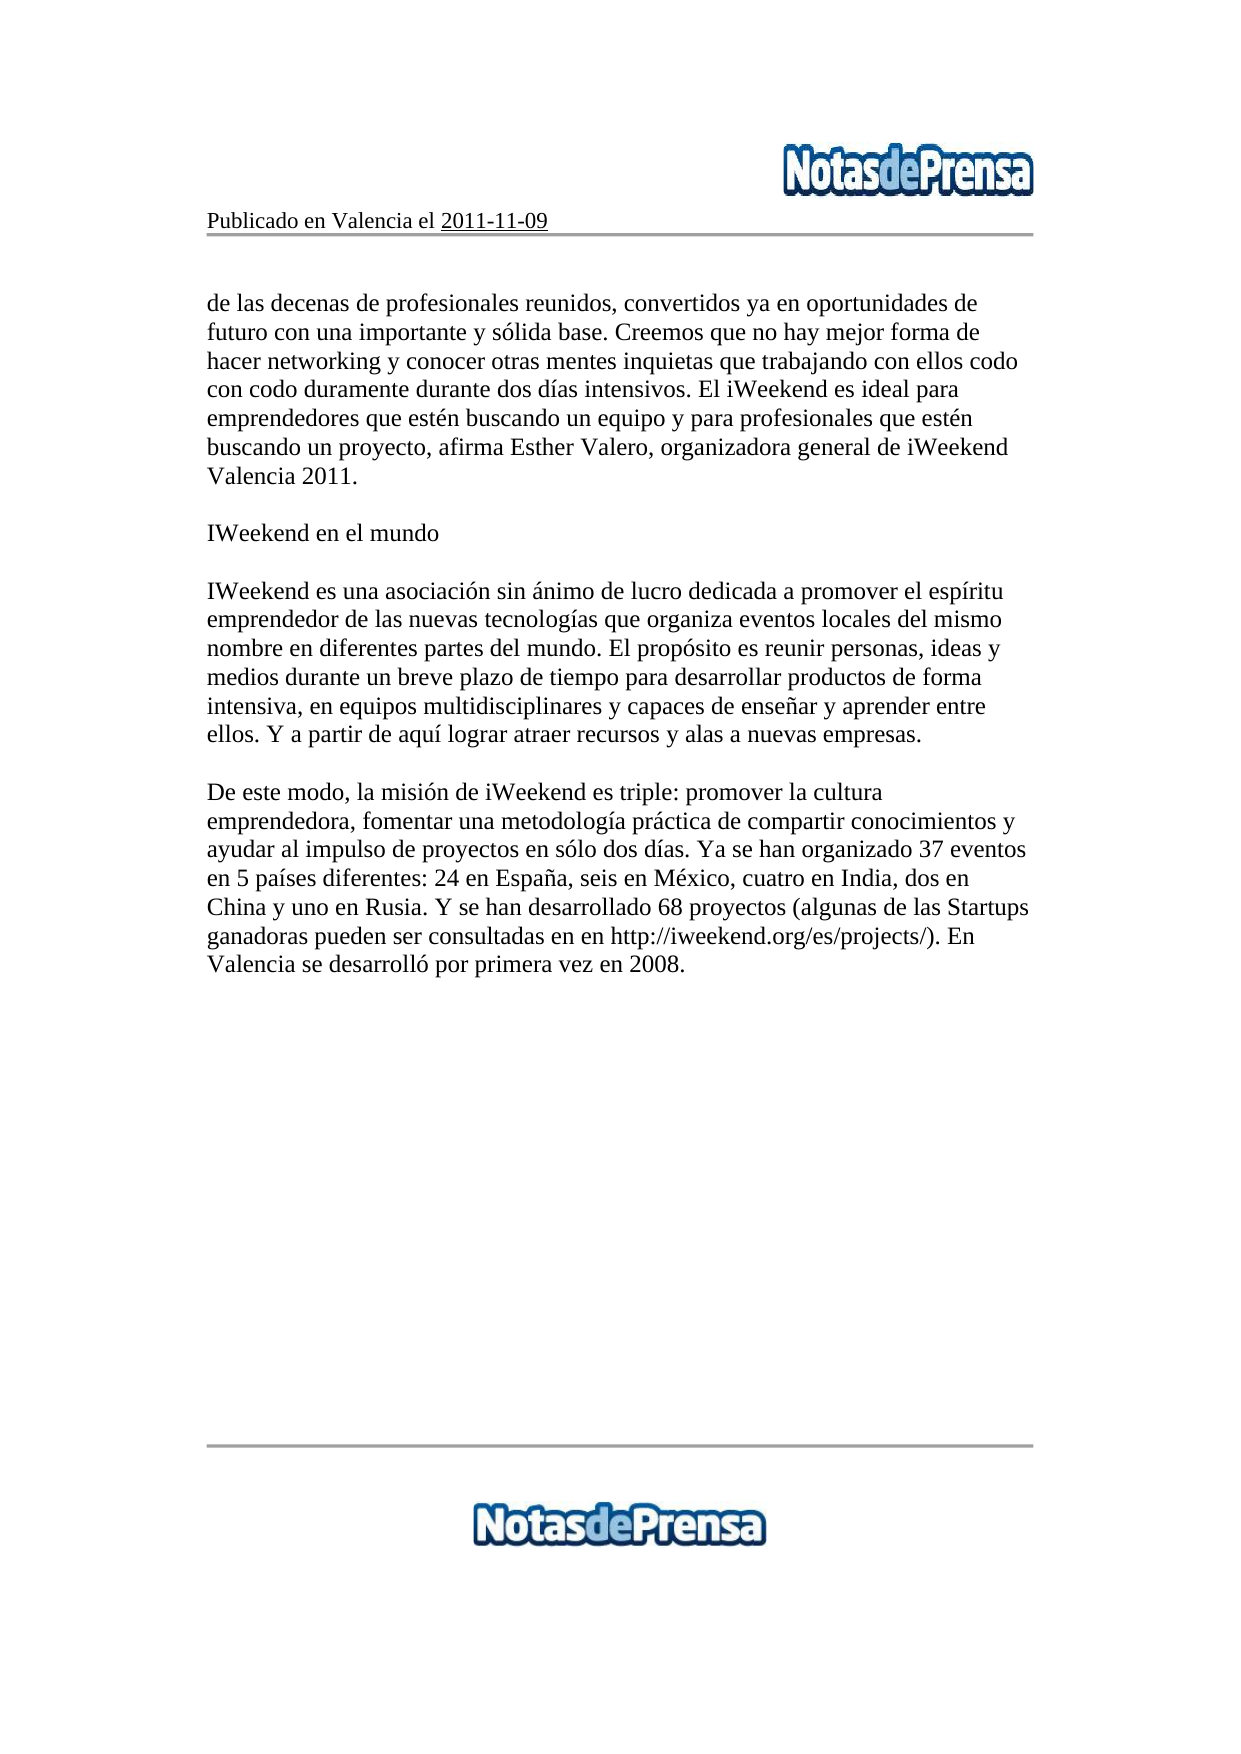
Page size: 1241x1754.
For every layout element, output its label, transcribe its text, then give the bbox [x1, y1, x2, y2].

picture [473, 1501, 767, 1548]
picture [783, 142, 1034, 199]
